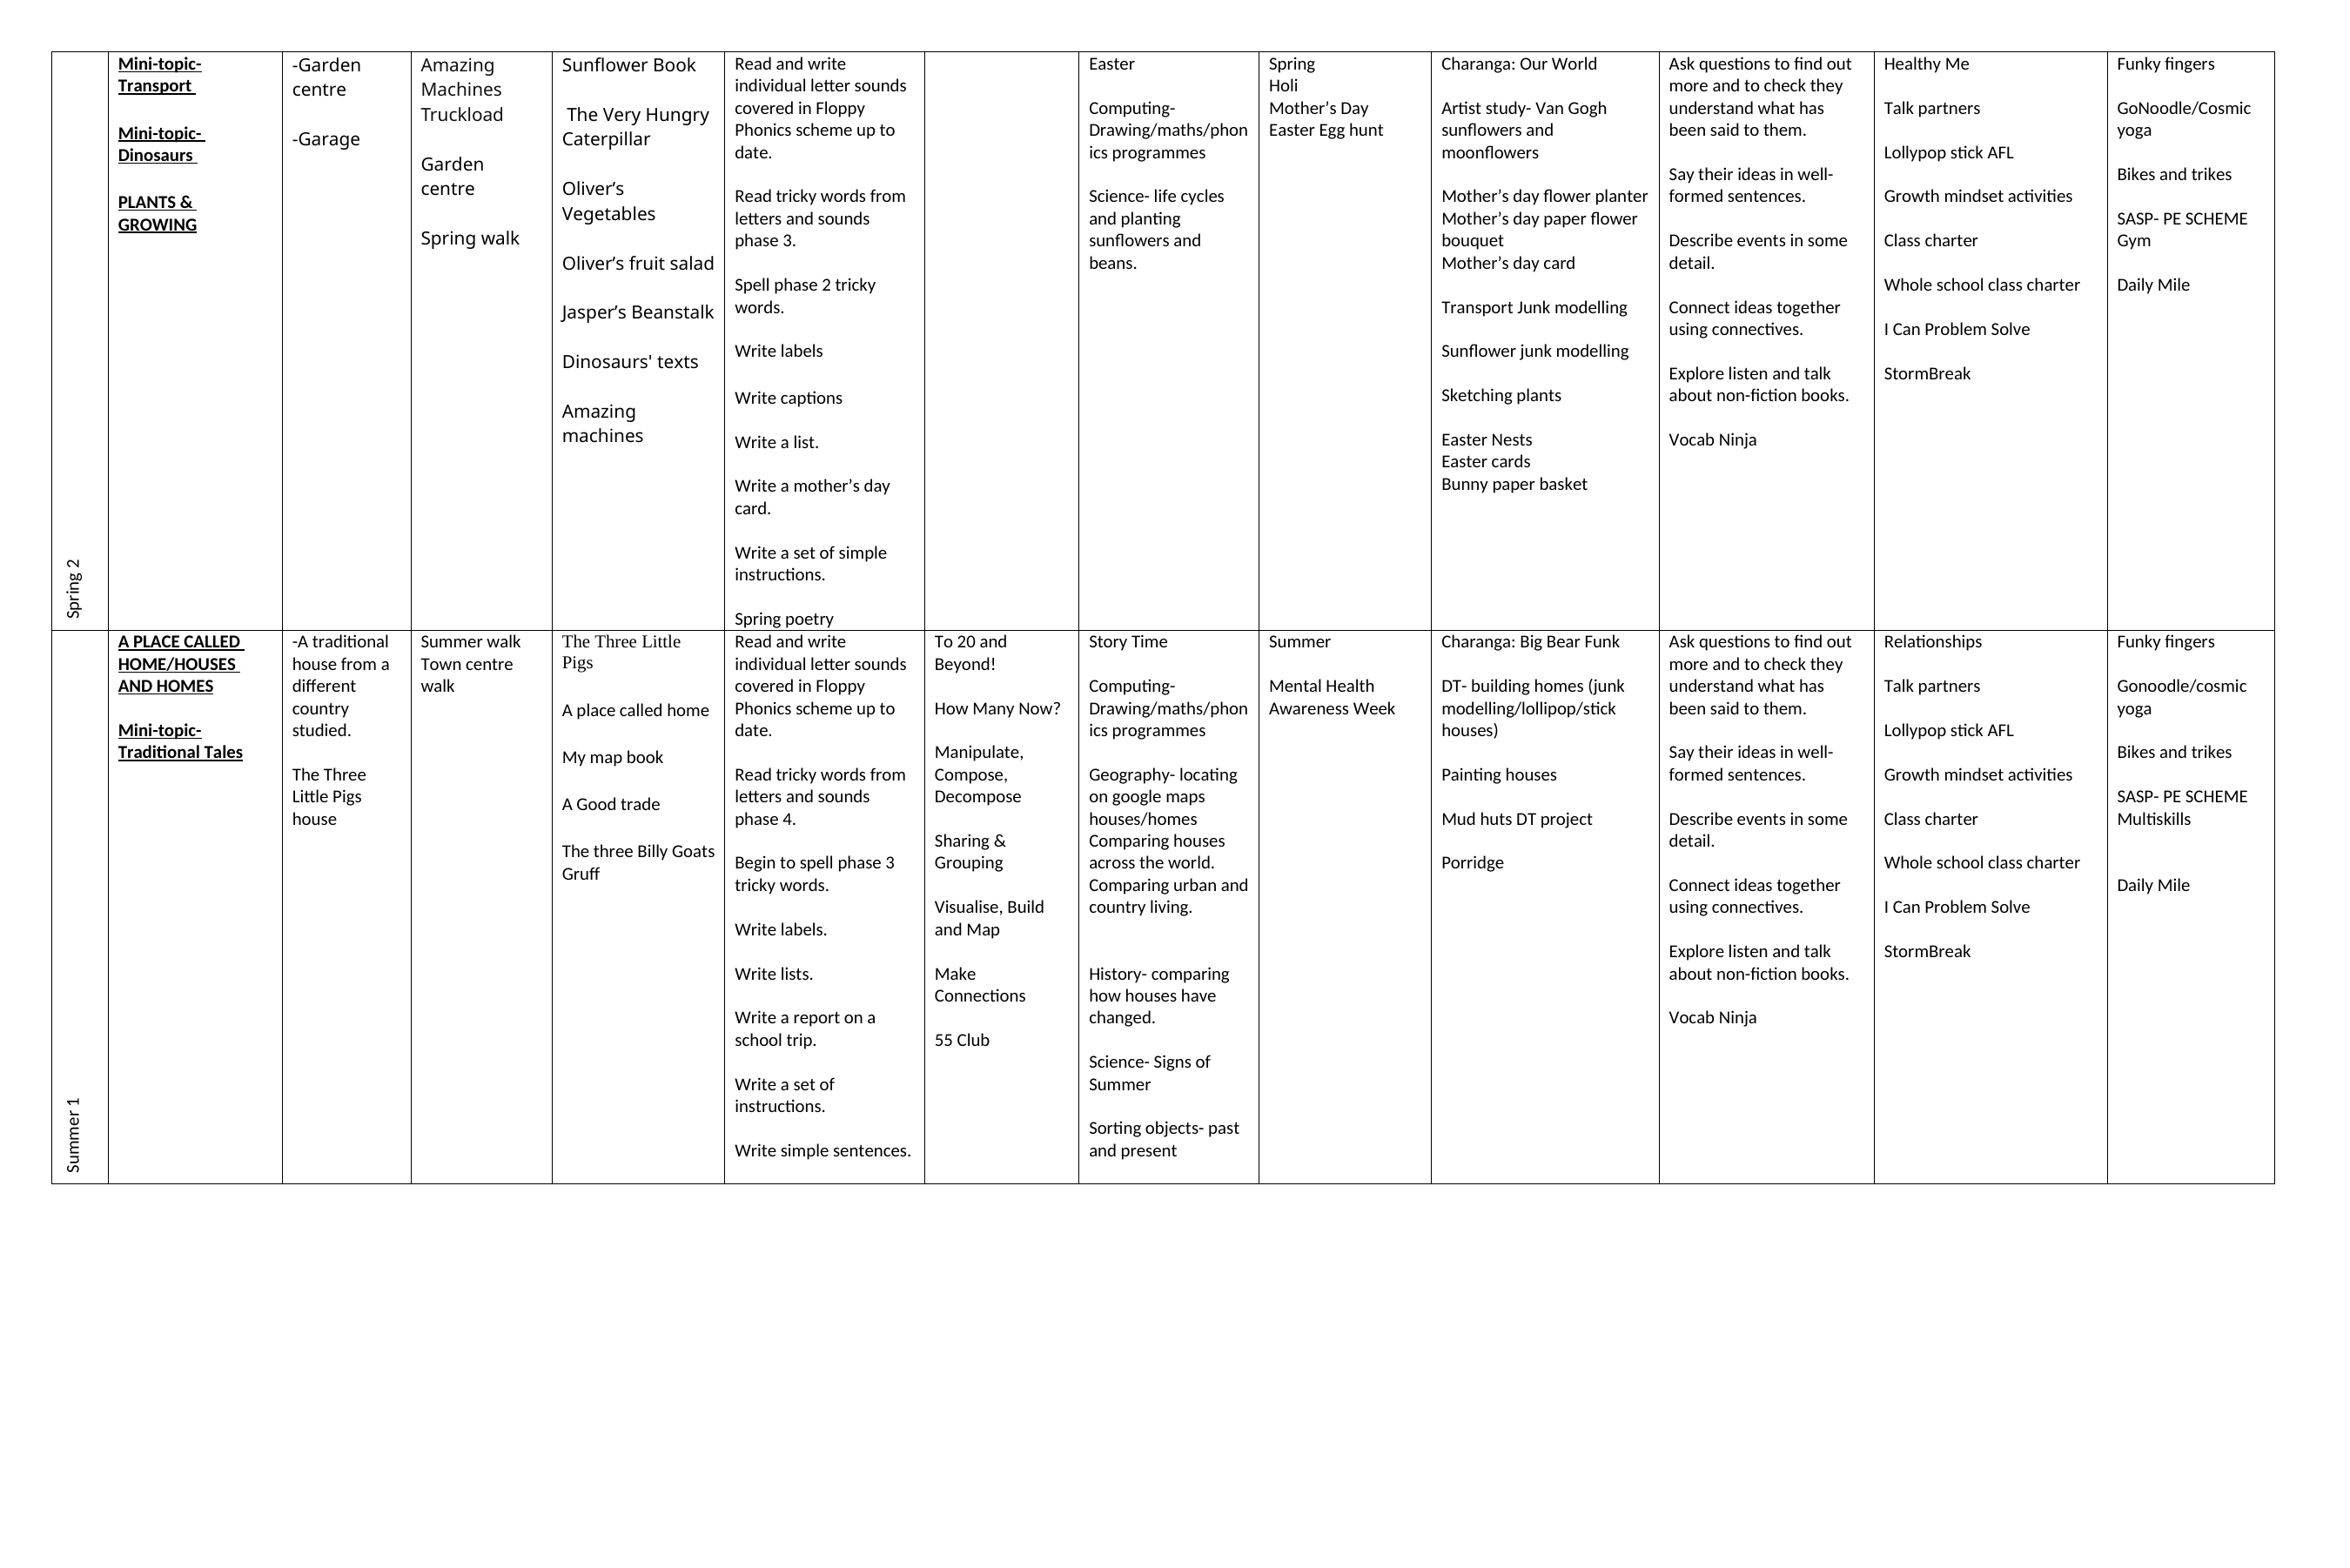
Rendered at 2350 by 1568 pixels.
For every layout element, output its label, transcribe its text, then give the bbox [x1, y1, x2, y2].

table_cell A PLACE CALLED HOME/HOUSES AND HOMES Mini-topic-Traditional Tales [109, 631, 282, 1183]
table_cell Summer 1 [52, 631, 108, 1183]
table_cell Summer Mental Health Awareness Week [1259, 631, 1431, 1183]
table_header Spring 2 [52, 52, 108, 629]
table_header -Garden centre -Garage [283, 52, 411, 629]
table_header Amazing Machines Truckload Garden centre Spring walk [412, 52, 552, 629]
table_cell Read and write individual letter sounds covered in Floppy Phonics scheme up to date. Read tricky words from letters and sounds phase 4. Begin to spell phase 3 tricky words. Write labels. Write lists. Write a report on a school trip. Write a set of instructions. Write simple sentences. [725, 631, 924, 1183]
table_header Read and write individual letter sounds covered in Floppy Phonics scheme up to date. Read tricky words from letters and sounds phase 3. Spell phase 2 tricky words. Write labels Write captions Write a list. Write a mother’s day card. Write a set of simple instructions. Spring poetry [725, 52, 924, 629]
table_cell The Three Little Pigs A place called home My map book A Good trade The three Billy Goats Gruff [553, 631, 724, 1183]
table_cell -A traditional house from a different country studied. The Three Little Pigs house [283, 631, 411, 1183]
table_header Charanga: Our World Artist study- Van Gogh sunflowers and moonflowers Mother’s day flower planter Mother’s day paper flower bouquet Mother’s day card Transport Junk modelling Sunflower junk modelling Sketching plants Easter Nests Easter cards Bunny paper basket [1432, 52, 1659, 629]
table_cell Funky fingers Gonoodle/cosmic yoga Bikes and trikes SASP- PE SCHEME Multiskills Daily Mile [2108, 631, 2274, 1183]
table_cell Summer walk Town centre walk [412, 631, 552, 1183]
table_header Funky fingers GoNoodle/Cosmic yoga Bikes and trikes SASP- PE SCHEME Gym Daily Mile [2108, 52, 2274, 629]
table_header Easter Computing- Drawing/maths/phonics programmes Science- life cycles and planting sunflowers and beans. [1079, 52, 1259, 629]
table_header Sunflower Book The Very Hungry Caterpillar Oliver’s Vegetables Oliver’s fruit salad Jasper’s Beanstalk Dinosaurs' texts Amazing machines [553, 52, 724, 629]
table_header Spring Holi Mother’s Day Easter Egg hunt [1259, 52, 1431, 629]
table_cell Ask questions to find out more and to check they understand what has been said to them. Say their ideas in well-formed sentences. Describe events in some detail. Connect ideas together using connectives. Explore listen and talk about non-fiction books. Vocab Ninja [1660, 631, 1874, 1183]
table_header Healthy Me Talk partners Lollypop stick AFL Growth mindset activities Class charter Whole school class charter I Can Problem Solve StormBreak [1875, 52, 2107, 629]
table_header Ask questions to find out more and to check they understand what has been said to them. Say their ideas in well-formed sentences. Describe events in some detail. Connect ideas together using connectives. Explore listen and talk about non-fiction books. Vocab Ninja [1660, 52, 1874, 629]
table_cell Story Time Computing- Drawing/maths/phonics programmes Geography- locating on google maps houses/homes Comparing houses across the world. Comparing urban and country living. History- comparing how houses have changed. Science- Signs of Summer Sorting objects- past and present [1079, 631, 1259, 1183]
table_cell Charanga: Big Bear Funk DT- building homes (junk modelling/lollipop/stick houses) Painting houses Mud huts DT project Porridge [1432, 631, 1659, 1183]
table_header Mini-topic-Transport Mini-topic- Dinosaurs PLANTS & GROWING [109, 52, 282, 629]
table_header [925, 52, 1078, 629]
table_cell Relationships Talk partners Lollypop stick AFL Growth mindset activities Class charter Whole school class charter I Can Problem Solve StormBreak [1875, 631, 2107, 1183]
table_cell To 20 and Beyond! How Many Now? Manipulate, Compose, Decompose Sharing & Grouping Visualise, Build and Map Make Connections 55 Club [925, 631, 1078, 1183]
